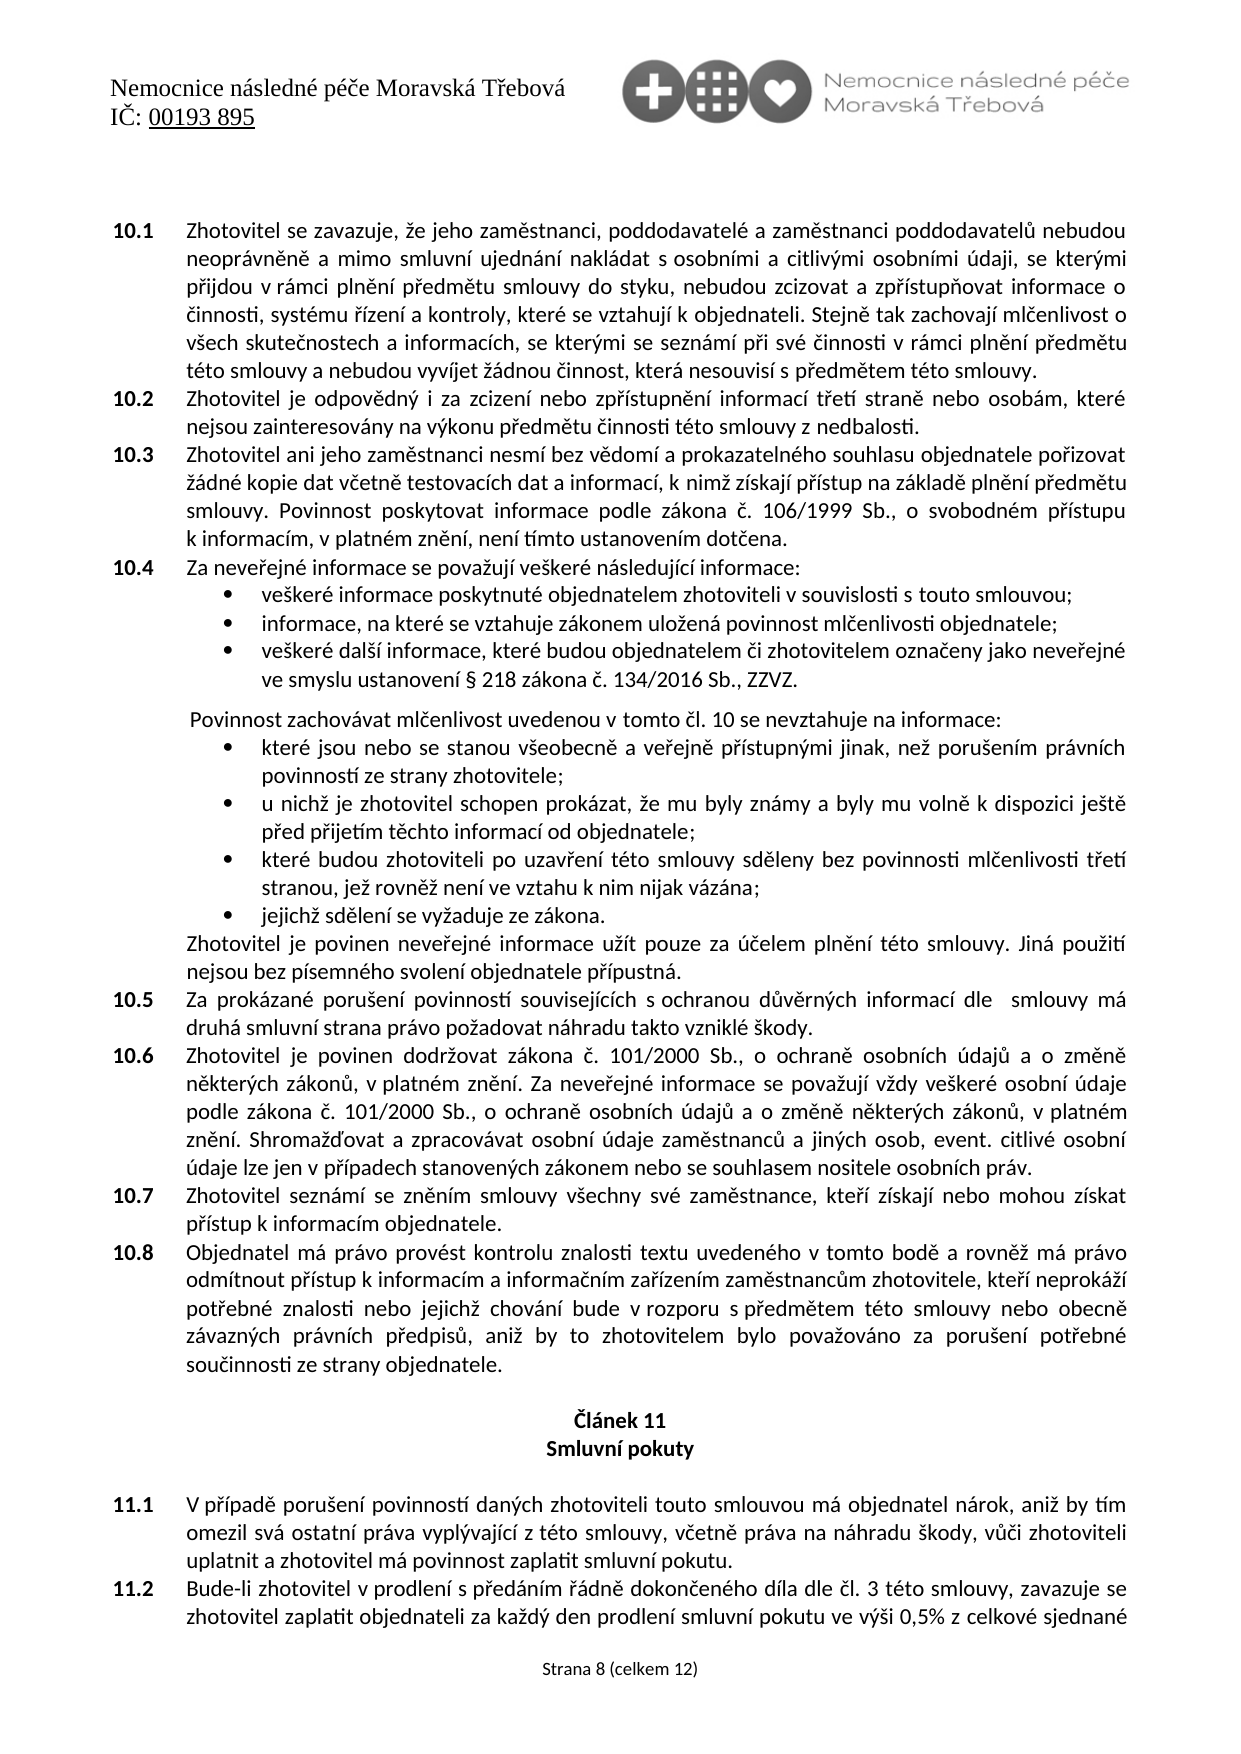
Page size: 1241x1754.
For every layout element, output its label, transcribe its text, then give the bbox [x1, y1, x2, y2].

text Zhotovitel je povinen neveřejné informace užít pouze za účelem plnění této smlouvy. Jiná použití nejsou bez písemného svolení objednatele přípustná. [186, 929, 1128, 985]
text 10.2 Zhotovitel je odpovědný i za zcizení nebo zpřístupnění informací třetí straně nebo osobám, které nejsou zainteresovány na výkonu předmětu činnosti této smlouvy z nedbalosti. [112, 384, 1128, 441]
picture [612, 44, 1147, 132]
list jejichž sdělení se vyžaduje ze zákona. [224, 901, 1128, 929]
text Povinnost zachovávat mlčenlivost uvedenou v tomto čl. 10 se nevztahuje na informace: [112, 705, 1128, 733]
text 10.3 Zhotovitel ani jeho zaměstnanci nesmí bez vědomí a prokazatelného souhlasu objednatele pořizovat žádné kopie dat včetně testovacích dat a informací, k nimž získají přístup na základě plnění předmětu smlouvy. Povinnost poskytovat informace podle zákona č. 106/1999 Sb., o svobodném přístupu k informacím, v platném znění, není tímto ustanovením dotčena. [112, 441, 1128, 553]
text 10.7 Zhotovitel seznámí se zněním smlouvy všechny své zaměstnance, kteří získají nebo mohou získat přístup k informacím objednatele. [112, 1182, 1128, 1238]
text 10.8 Objednatel má právo provést kontrolu znalosti textu uvedeného v tomto bodě a rovněž má právo odmítnout přístup k informacím a informačním zařízením zaměstnancům zhotovitele, kteří neprokáží potřebné znalosti nebo jejichž chování bude v rozporu s předmětem této smlouvy nebo obecně závazných právních předpisů, aniž by to zhotovitelem bylo považováno za porušení potřebné součinnosti ze strany objednatele. [112, 1238, 1128, 1378]
list u nichž je zhotovitel schopen prokázat, že mu byly známy a byly mu volně k dispozici ještě před přijetím těchto informací od objednatele; [224, 789, 1128, 845]
list veškeré další informace, které budou objednatelem či zhotovitelem označeny jako neveřejné ve smyslu ustanovení § 218 zákona č. 134/2016 Sb., ZZVZ. [224, 637, 1128, 693]
text Článek 11 [112, 1406, 1128, 1434]
list veškeré informace poskytnuté objednatelem zhotoviteli v souvislosti s touto smlouvou; [224, 581, 1128, 609]
list informace, na které se vztahuje zákonem uložená povinnost mlčenlivosti objednatele; [224, 609, 1128, 637]
text 11.1 V případě porušení povinností daných zhotoviteli touto smlouvou má objednatel nárok, aniž by tím omezil svá ostatní práva vyplývající z této smlouvy, včetně práva na náhradu škody, vůči zhotoviteli uplatnit a zhotovitel má povinnost zaplatit smluvní pokutu. [112, 1490, 1128, 1574]
text Smluvní pokuty [112, 1434, 1128, 1462]
text 10.1 Zhotovitel se zavazuje, že jeho zaměstnanci, poddodavatelé a zaměstnanci poddodavatelů nebudou neoprávněně a mimo smluvní ujednání nakládat s osobními a citlivými osobními údaji, se kterými přijdou v rámci plnění předmětu smlouvy do styku, nebudou zcizovat a zpřístupňovat informace o činnosti, systému řízení a kontroly, které se vztahují k objednateli. Stejně tak zachovají mlčenlivost o všech skutečnostech a informacích, se kterými se seznámí při své činnosti v rámci plnění předmětu této smlouvy a nebudou vyvíjet žádnou činnost, která nesouvisí s předmětem této smlouvy. [112, 216, 1128, 384]
list které budou zhotoviteli po uzavření této smlouvy sděleny bez povinnosti mlčenlivosti třetí stranou, jež rovněž není ve vztahu k nim nijak vázána; [224, 845, 1128, 901]
text 10.4 Za neveřejné informace se považují veškeré následující informace: [112, 553, 1128, 581]
text 10.6 Zhotovitel je povinen dodržovat zákona č. 101/2000 Sb., o ochraně osobních údajů a o změně některých zákonů, v platném znění. Za neveřejné informace se považují vždy veškeré osobní údaje podle zákona č. 101/2000 Sb., o ochraně osobních údajů a o změně některých zákonů, v platném znění. Shromažďovat a zpracovávat osobní údaje zaměstnanců a jiných osob, event. citlivé osobní údaje lze jen v případech stanovených zákonem nebo se souhlasem nositele osobních práv. [112, 1041, 1128, 1182]
list které jsou nebo se stanou všeobecně a veřejně přístupnými jinak, než porušením právních povinností ze strany zhotovitele; [224, 733, 1128, 789]
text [112, 1574, 1128, 1630]
text 10.5 Za prokázané porušení povinností souvisejících s ochranou důvěrných informací dle smlouvy má druhá smluvní strana právo požadovat náhradu takto vzniklé škody. [112, 985, 1128, 1041]
